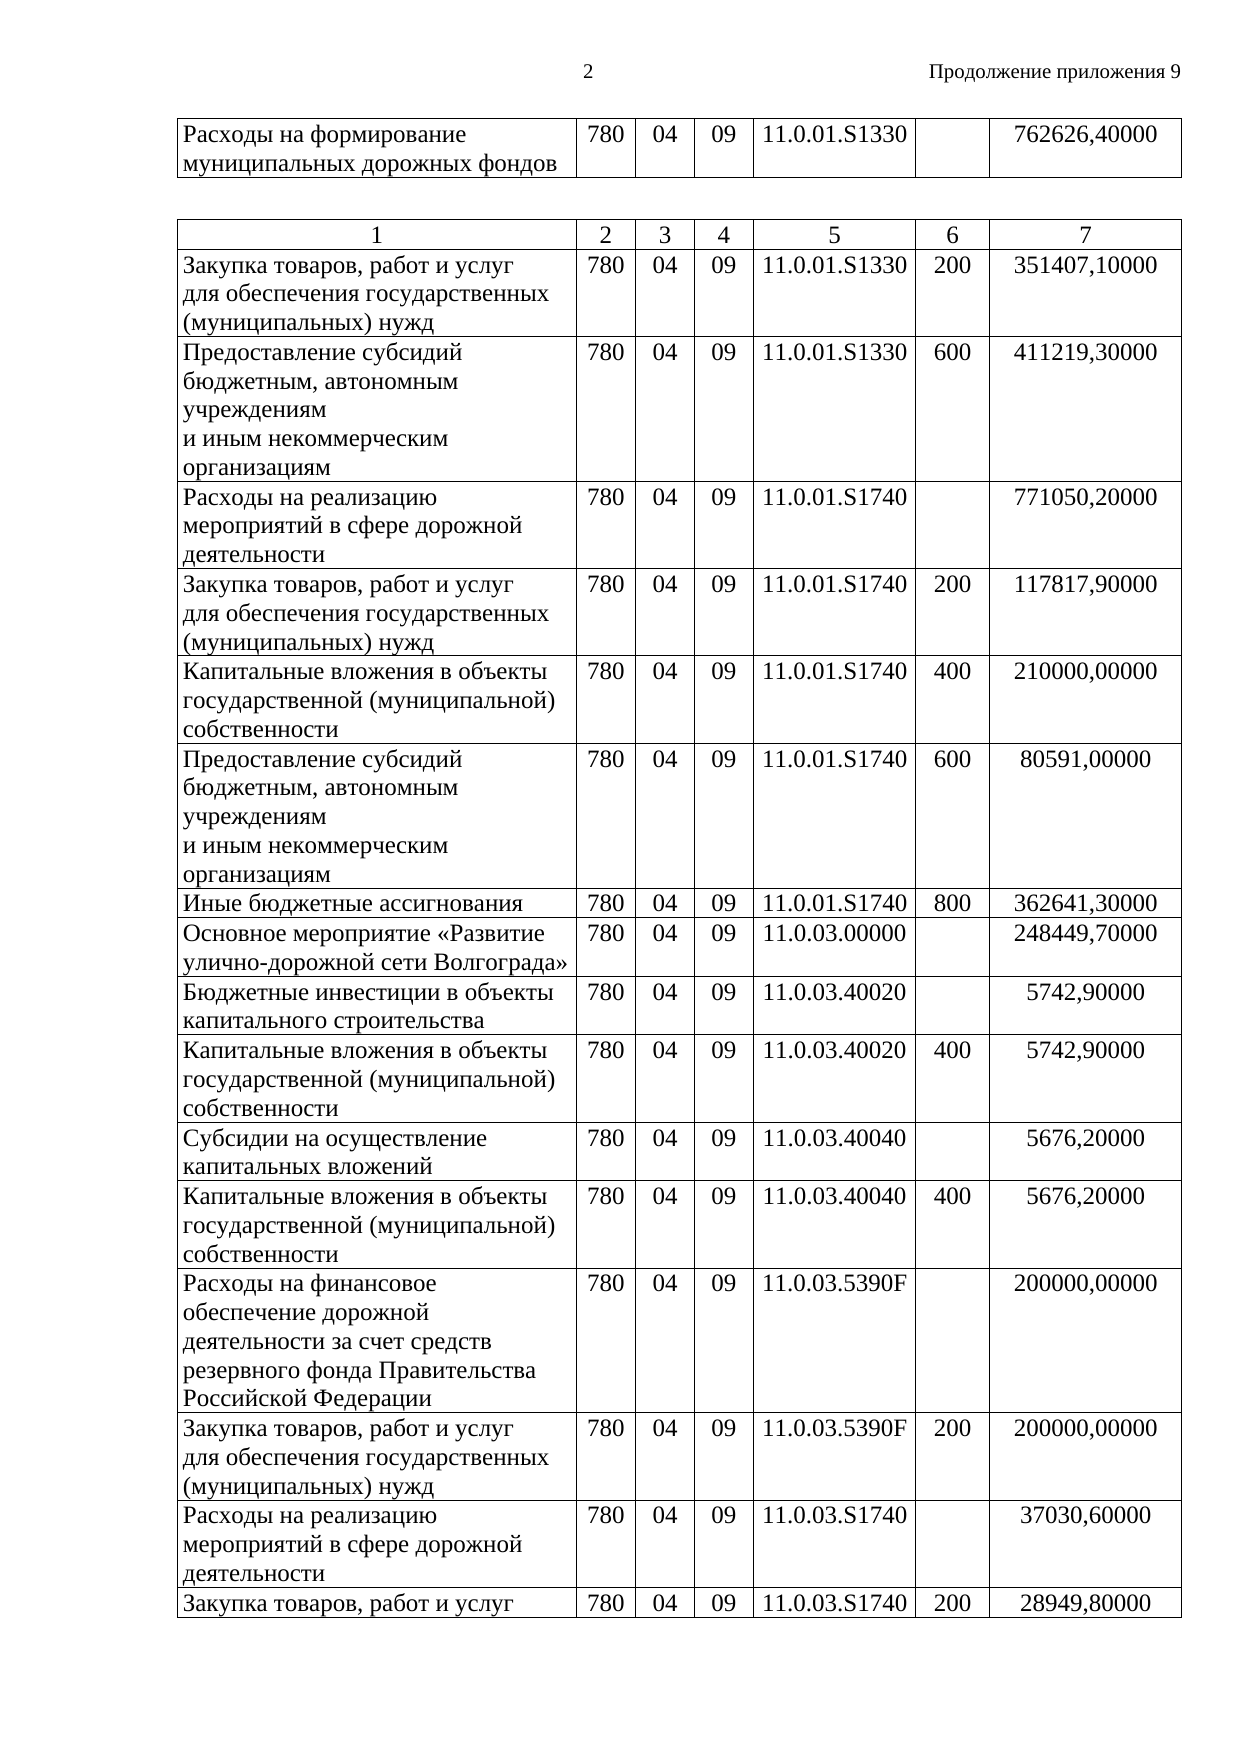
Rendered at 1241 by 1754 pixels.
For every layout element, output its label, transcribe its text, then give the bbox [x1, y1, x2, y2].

table_cell 11.0.01.S1740 [754, 656, 915, 743]
table_cell 780 [577, 1501, 635, 1587]
table_cell 780 [577, 918, 635, 976]
table_cell 80591,00000 [990, 744, 1181, 887]
table_cell 400 [916, 1035, 989, 1122]
table_cell Расходы на формирование муниципальных дорожных фондов [178, 119, 576, 177]
table_cell 11.0.03.5390F [754, 1269, 915, 1412]
table_cell 09 [695, 977, 753, 1034]
table_cell [916, 119, 989, 177]
table_cell 11.0.01.S1330 [754, 337, 915, 481]
table_cell 09 [695, 744, 753, 887]
table_cell 09 [695, 569, 753, 655]
table_cell 11.0.01.S1330 [754, 119, 915, 177]
table_cell 780 [577, 1181, 635, 1267]
table_header 2 [577, 220, 635, 249]
table_cell 09 [695, 889, 753, 917]
table_cell 11.0.03.40020 [754, 1035, 915, 1122]
table_cell 11.0.03.40020 [754, 977, 915, 1034]
table_cell 04 [636, 1269, 694, 1412]
table_cell 5676,20000 [990, 1181, 1181, 1267]
table_cell 11.0.03.00000 [754, 918, 915, 976]
table_cell 200 [916, 1413, 989, 1499]
table_cell 780 [577, 656, 635, 743]
table_cell 04 [636, 1123, 694, 1180]
table_cell 780 [577, 1588, 635, 1617]
table_cell 780 [577, 119, 635, 177]
table_cell 210000,00000 [990, 656, 1181, 743]
table_cell 11.0.03.40040 [754, 1181, 915, 1267]
table_cell 200000,00000 [990, 1413, 1181, 1499]
table_cell 09 [695, 119, 753, 177]
table_cell 780 [577, 337, 635, 481]
table_cell 200 [916, 250, 989, 336]
table_header 7 [990, 220, 1181, 249]
table_cell Капитальные вложения в объекты государственной (муниципальной) собственности [178, 656, 576, 743]
table_cell 780 [577, 889, 635, 917]
table_cell 5742,90000 [990, 1035, 1181, 1122]
table_cell 04 [636, 1588, 694, 1617]
table_cell 09 [695, 337, 753, 481]
table_cell 28949,80000 [990, 1588, 1181, 1617]
table_cell 362641,30000 [990, 889, 1181, 917]
table_cell 04 [636, 337, 694, 481]
table_cell 780 [577, 1413, 635, 1499]
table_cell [178, 1588, 576, 1617]
table_cell 780 [577, 569, 635, 655]
table_cell 780 [577, 482, 635, 568]
table_header 3 [636, 220, 694, 249]
table_header 1 [178, 220, 576, 249]
table_cell 04 [636, 1413, 694, 1499]
table_cell 400 [916, 656, 989, 743]
table_cell 09 [695, 1035, 753, 1122]
table_cell Закупка товаров, работ и услуг для обеспечения государственных (муниципальных) нужд [178, 1413, 576, 1499]
table_cell 04 [636, 250, 694, 336]
table_cell [916, 1269, 989, 1412]
table_cell 04 [636, 744, 694, 887]
table_cell Бюджетные инвестиции в объекты капитального строительства [178, 977, 576, 1034]
table_cell 11.0.01.S1740 [754, 482, 915, 568]
table_cell 11.0.03.5390F [754, 1413, 915, 1499]
table_cell [916, 1501, 989, 1587]
table_cell 600 [916, 337, 989, 481]
table_cell 11.0.01.S1330 [754, 250, 915, 336]
table_cell 780 [577, 977, 635, 1034]
table_cell 09 [695, 1269, 753, 1412]
table_cell Иные бюджетные ассигнования [178, 889, 576, 917]
table_cell [916, 977, 989, 1034]
table_cell 04 [636, 569, 694, 655]
table_header 6 [916, 220, 989, 249]
table_cell 11.0.03.S1740 [754, 1501, 915, 1587]
table_cell 200000,00000 [990, 1269, 1181, 1412]
table_cell 04 [636, 977, 694, 1034]
table_cell 09 [695, 918, 753, 976]
table_cell 200 [916, 569, 989, 655]
table_cell 11.0.01.S1740 [754, 569, 915, 655]
table_cell 37030,60000 [990, 1501, 1181, 1587]
table_cell 09 [695, 482, 753, 568]
table_cell 11.0.03.40040 [754, 1123, 915, 1180]
table_cell 09 [695, 1588, 753, 1617]
table_cell 04 [636, 889, 694, 917]
table_cell 09 [695, 656, 753, 743]
table_cell Расходы на реализацию мероприятий в сфере дорожной деятельности [178, 482, 576, 568]
table_cell 11.0.01.S1740 [754, 889, 915, 917]
table_cell 771050,20000 [990, 482, 1181, 568]
table_cell Предоставление субсидий бюджетным, автономным учреждениям и иным некоммерческим организациям [178, 337, 576, 481]
table_cell 351407,10000 [990, 250, 1181, 336]
table_cell 248449,70000 [990, 918, 1181, 976]
table_header 5 [754, 220, 915, 249]
table_cell Предоставление субсидий бюджетным, автономным учреждениям и иным некоммерческим организациям [178, 744, 576, 887]
table_cell [916, 1123, 989, 1180]
table_cell 04 [636, 482, 694, 568]
table_cell 411219,30000 [990, 337, 1181, 481]
table_cell [916, 482, 989, 568]
table_cell 11.0.03.S1740 [754, 1588, 915, 1617]
table_cell Капитальные вложения в объекты государственной (муниципальной) собственности [178, 1181, 576, 1267]
table_cell 5742,90000 [990, 977, 1181, 1034]
table_cell Основное мероприятие «Развитие улично-дорожной сети Волгограда» [178, 918, 576, 976]
table_cell 800 [916, 889, 989, 917]
table_cell Закупка товаров, работ и услуг для обеспечения государственных (муниципальных) нужд [178, 250, 576, 336]
table_cell Субсидии на осуществление капитальных вложений [178, 1123, 576, 1180]
table_cell 600 [916, 744, 989, 887]
table_cell 04 [636, 119, 694, 177]
table_cell Расходы на финансовое обеспечение дорожной деятельности за счет средств резервного фонда Правительства Российской Федерации [178, 1269, 576, 1412]
table_cell 762626,40000 [990, 119, 1181, 177]
table_cell 09 [695, 250, 753, 336]
table_cell 09 [695, 1123, 753, 1180]
table_cell 780 [577, 1269, 635, 1412]
table_cell 400 [916, 1181, 989, 1267]
table_cell 04 [636, 1181, 694, 1267]
table_cell Капитальные вложения в объекты государственной (муниципальной) собственности [178, 1035, 576, 1122]
table_cell 09 [695, 1413, 753, 1499]
table_cell 04 [636, 1501, 694, 1587]
table_cell Закупка товаров, работ и услуг для обеспечения государственных (муниципальных) нужд [178, 569, 576, 655]
table_cell 11.0.01.S1740 [754, 744, 915, 887]
table_cell [916, 918, 989, 976]
table_cell 04 [636, 918, 694, 976]
table_cell 04 [636, 1035, 694, 1122]
table_cell 780 [577, 1035, 635, 1122]
table_cell 780 [577, 1123, 635, 1180]
table_cell 200 [916, 1588, 989, 1617]
table_cell 09 [695, 1181, 753, 1267]
table_cell 780 [577, 250, 635, 336]
table_cell Расходы на реализацию мероприятий в сфере дорожной деятельности [178, 1501, 576, 1587]
table_cell 780 [577, 744, 635, 887]
table_cell 09 [695, 1501, 753, 1587]
table_cell 5676,20000 [990, 1123, 1181, 1180]
table_header 4 [695, 220, 753, 249]
table_cell 04 [636, 656, 694, 743]
table_cell 117817,90000 [990, 569, 1181, 655]
